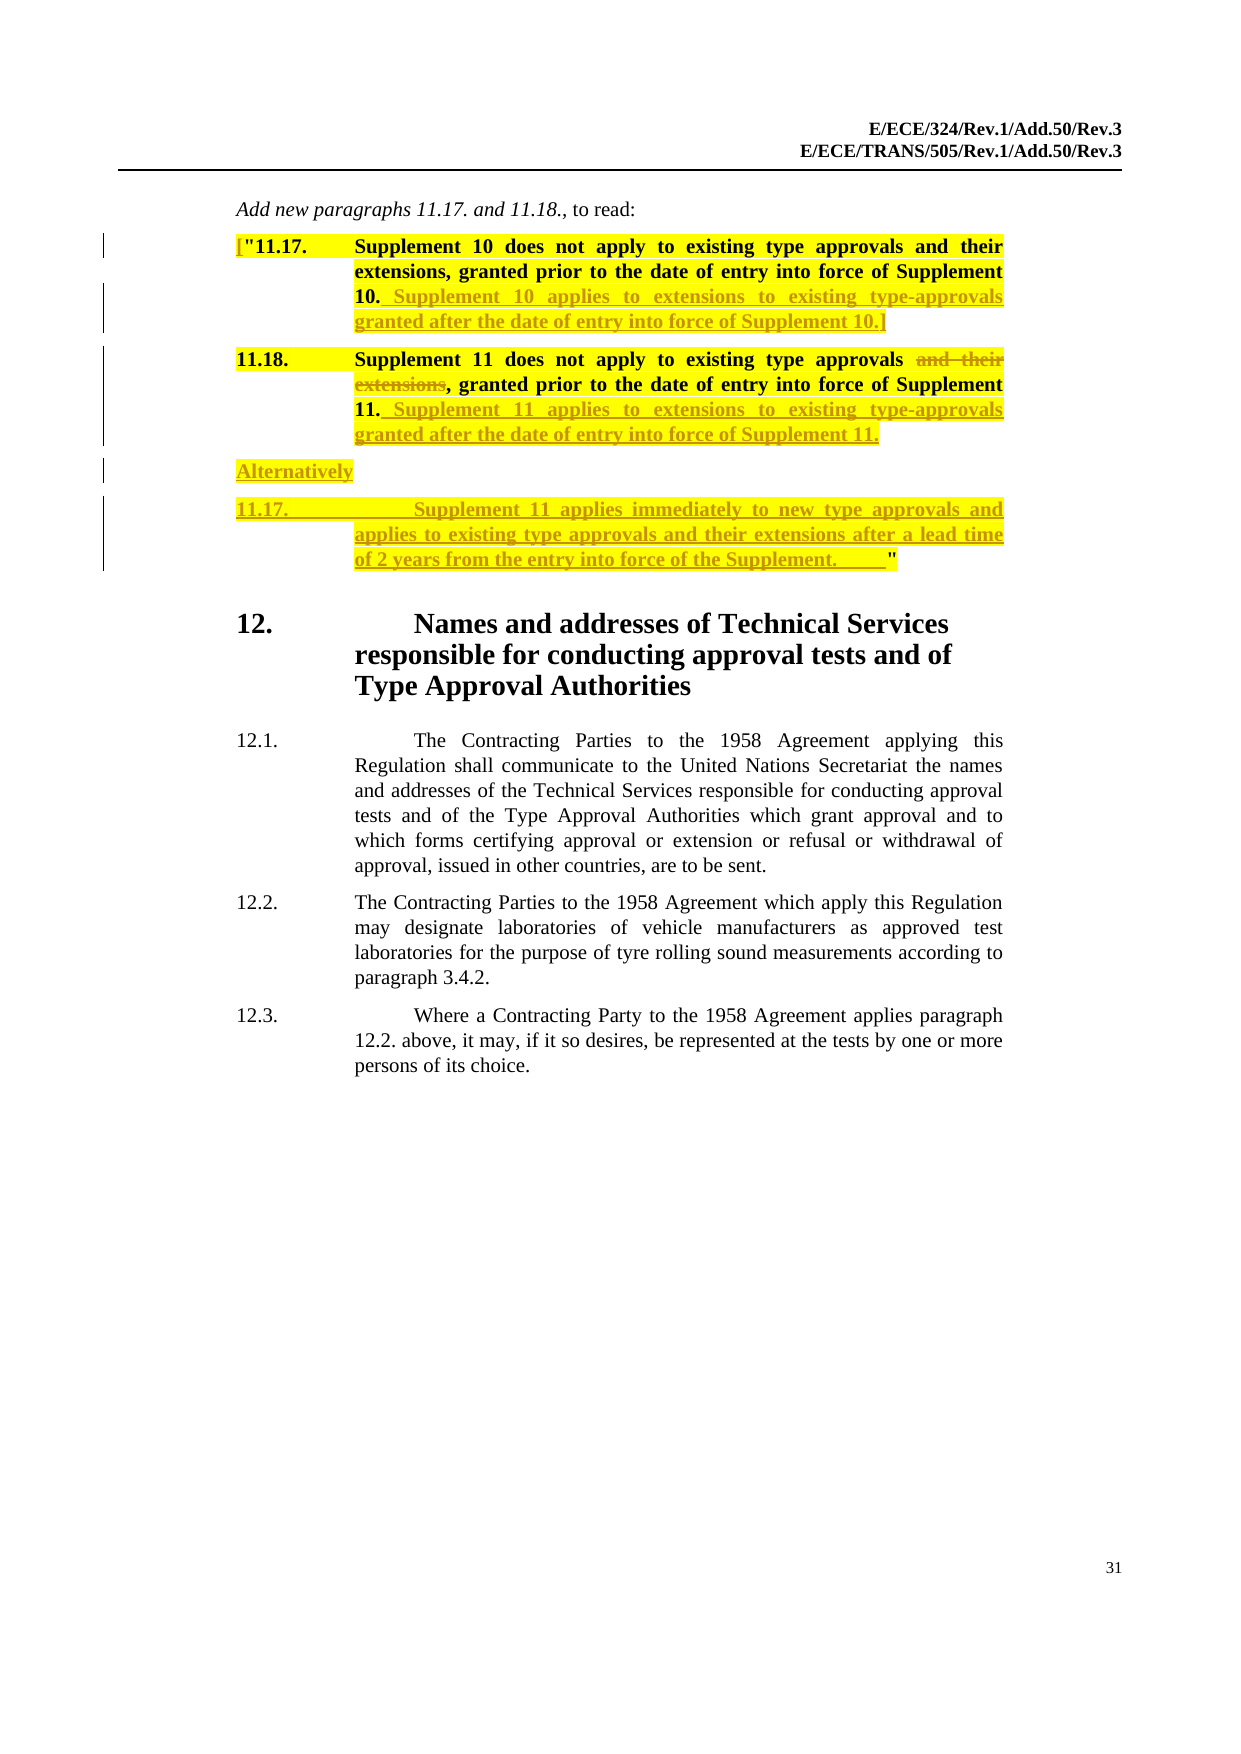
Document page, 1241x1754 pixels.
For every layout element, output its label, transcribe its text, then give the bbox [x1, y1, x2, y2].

text " [236, 519, 1004, 571]
text "11.17. Supplement 10 does not apply to existing type approvals and their extensions, granted prior to the date of entry into force of Supplement 10. [236, 258, 1004, 333]
text 12.1. The Contracting Parties to the 1958 Agreement applying this Regulation shall communicate to the United Nations Secretariat the names and addresses of the Technical Services responsible for conducting approval tests and of the Type Approval Authorities which grant approval and to which forms certifying approval or extension or refusal or withdrawal of approval, issued in other countries, are to be sent. [236, 727, 1004, 877]
text 12.3. Where a Contracting Party to the 1958 Agreement applies paragraph 12.2. above, it may, if it so desires, be represented at the tests by one or more persons of its choice. [236, 1002, 1004, 1077]
text 12.2. The Contracting Parties to the 1958 Agreement which apply this Regulation may designate laboratories of vehicle manufacturers as approved test laboratories for the purpose of tyre rolling sound measurements according to paragraph 3.4.2. [236, 889, 1004, 989]
text Add new paragraphs 11.17. and 11.18., to read: [236, 196, 1004, 221]
text 12. Names and addresses of Technical Services responsible for conducting approval tests and of Type Approval Authorities [236, 608, 1004, 702]
text 11.18. Supplement 11 does not apply to existing type approvals and their extensions, granted prior to the date of entry into force of Supplement 11. [236, 346, 1004, 446]
